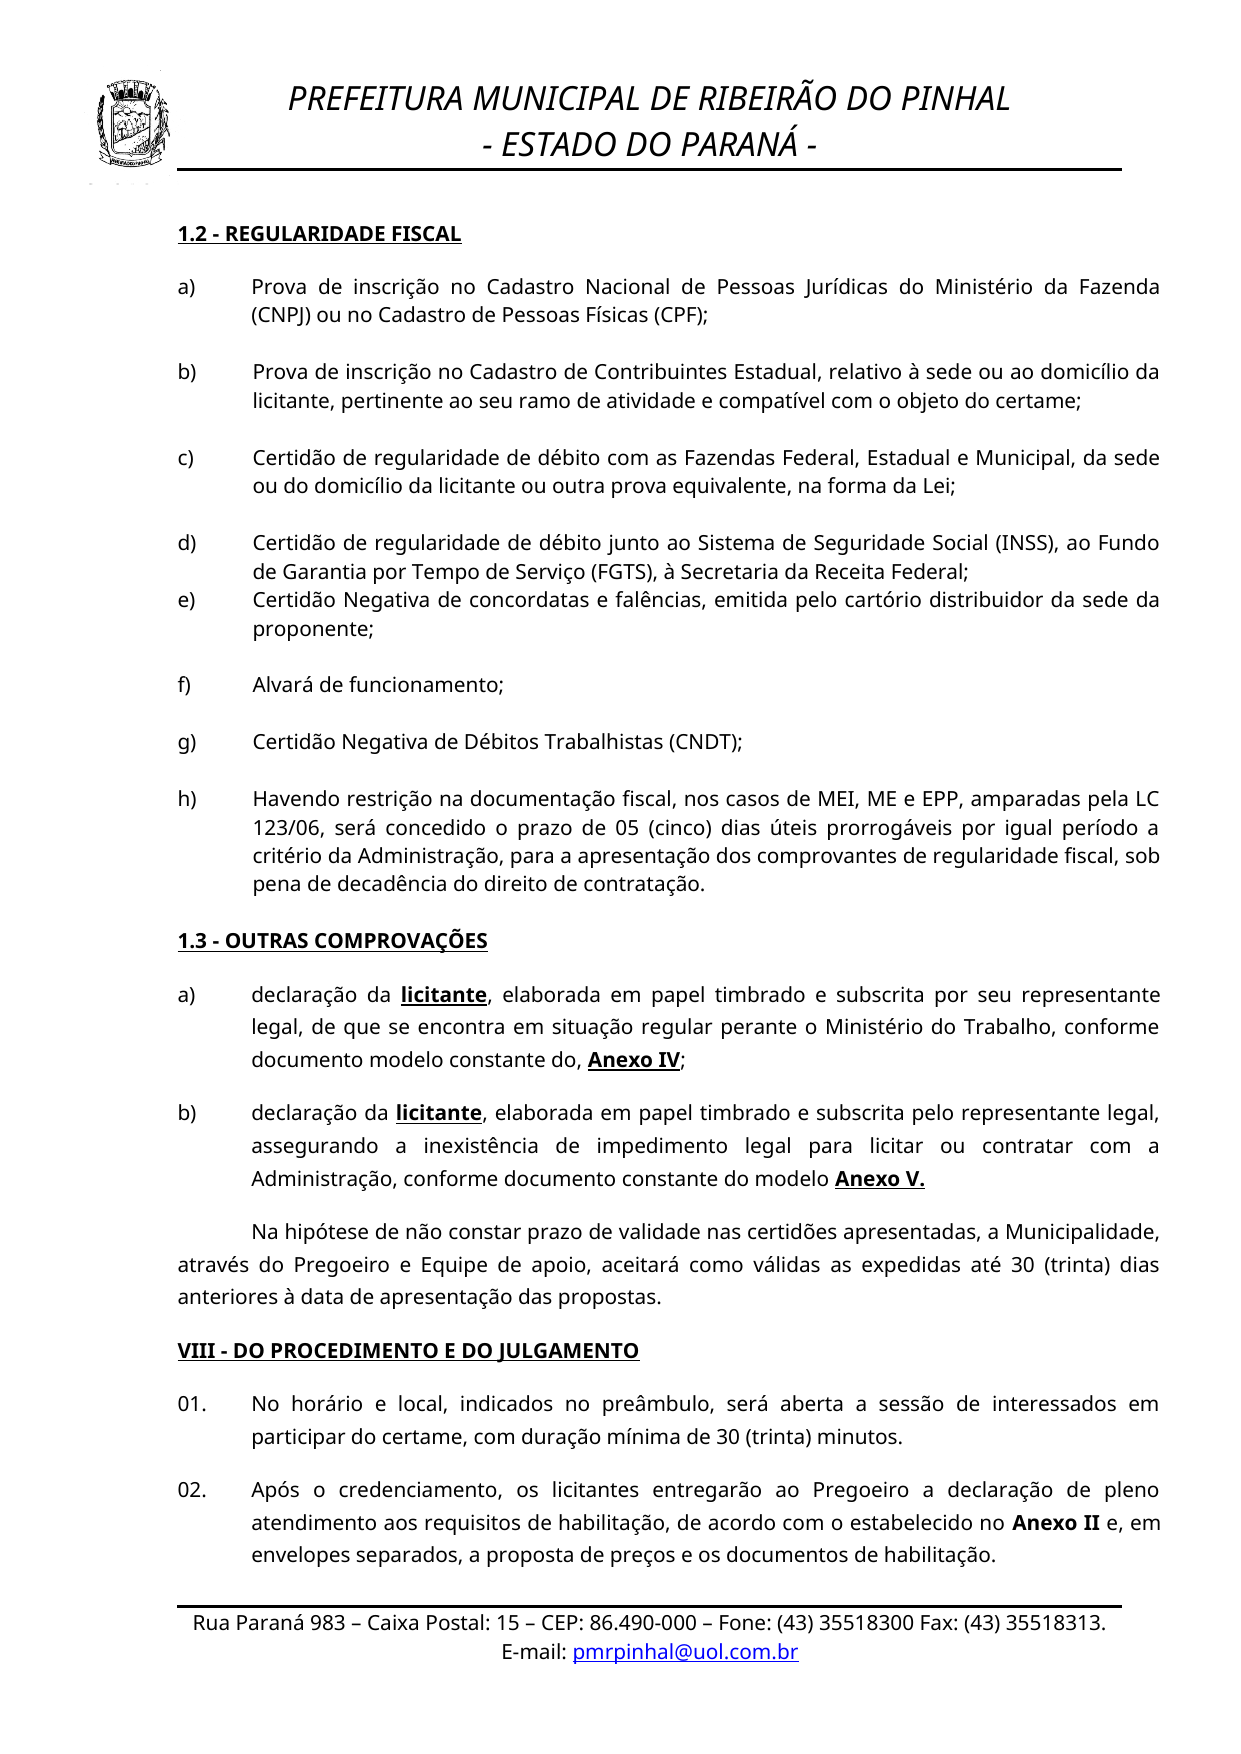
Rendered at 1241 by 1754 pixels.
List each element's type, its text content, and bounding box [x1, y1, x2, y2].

list Havendo restrição na documentação fiscal, nos casos de MEI, ME e EPP, amparadas pela LC 123/06, será concedido o prazo de 05 (cinco) dias úteis prorrogáveis por igual período a critério da Administração, para a apresentação dos comprovantes de regularidade fiscal, sob pena de decadência do direito de contratação. [177, 784, 1161, 898]
text 01. No horário e local, indicados no preâmbulo, será aberta a sessão de interessados em participar do certame, com duração mínima de 30 (trinta) minutos. [177, 1389, 1161, 1450]
text 1.2 - REGULARIDADE FISCAL [177, 219, 1161, 247]
text 02. Após o credenciamento, os licitantes entregarão ao Pregoeiro a declaração de pleno atendimento aos requisitos de habilitação, de acordo com o estabelecido no Anexo II e, em envelopes separados, a proposta de preços e os documentos de habilitação. [177, 1475, 1161, 1569]
text b) declaração da licitante, elaborada em papel timbrado e subscrita pelo representante legal, assegurando a inexistência de impedimento legal para licitar ou contratar com a Administração, conforme documento constante do modelo Anexo V. [177, 1098, 1161, 1192]
list Certidão Negativa de concordatas e falências, emitida pelo cartório distribuidor da sede da proponente; [177, 585, 1161, 642]
picture [83, 65, 186, 185]
text VIII - DO PROCEDIMENTO E DO JULGAMENTO [177, 1336, 1161, 1364]
list Certidão Negativa de Débitos Trabalhistas (CNDT); [177, 727, 1161, 756]
text a) Prova de inscrição no Cadastro Nacional de Pessoas Jurídicas do Ministério da Fazenda (CNPJ) ou no Cadastro de Pessoas Físicas (CPF); [177, 272, 1161, 329]
list Alvará de funcionamento; [177, 671, 1161, 699]
list Certidão de regularidade de débito junto ao Sistema de Seguridade Social (INSS), ao Fundo de Garantia por Tempo de Serviço (FGTS), à Secretaria da Receita Federal; [177, 528, 1161, 585]
list Prova de inscrição no Cadastro de Contribuintes Estadual, relativo à sede ou ao domicílio da licitante, pertinente ao seu ramo de atividade e compatível com o objeto do certame; [177, 357, 1161, 414]
text a) declaração da licitante, elaborada em papel timbrado e subscrita por seu representante legal, de que se encontra em situação regular perante o Ministério do Trabalho, conforme documento modelo constante do, Anexo IV; [177, 980, 1161, 1073]
text Na hipótese de não constar prazo de validade nas certidões apresentadas, a Municipalidade, através do Pregoeiro e Equipe de apoio, aceitará como válidas as expedidas até 30 (trinta) dias anteriores à data de apresentação das propostas. [177, 1217, 1161, 1311]
text 1.3 - OUTRAS COMPROVAÇÕES [177, 926, 1161, 955]
list Certidão de regularidade de débito com as Fazendas Federal, Estadual e Municipal, da sede ou do domicílio da licitante ou outra prova equivalente, na forma da Lei; [177, 443, 1161, 500]
